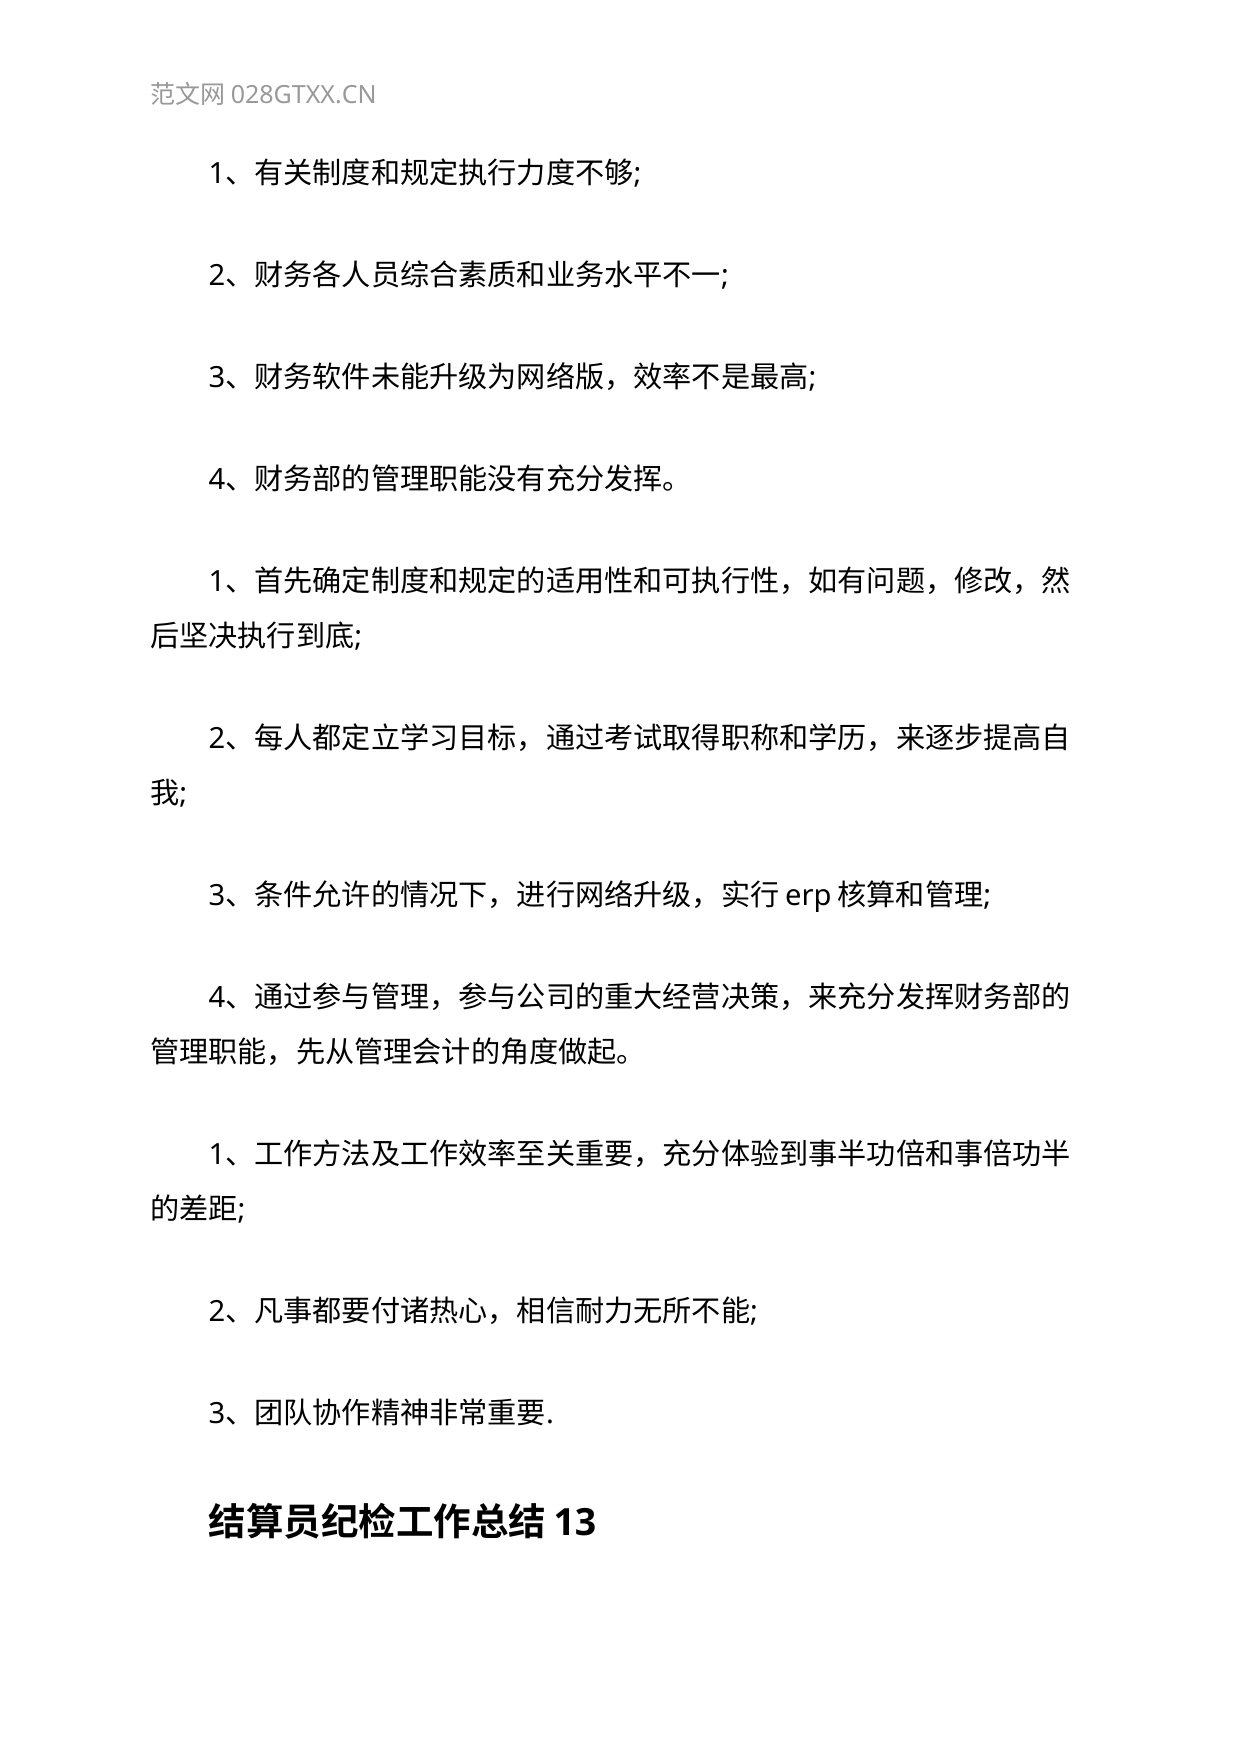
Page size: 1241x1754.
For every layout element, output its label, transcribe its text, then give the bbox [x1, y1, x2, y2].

text 2、每人都定立学习目标，通过考试取得职称和学历，来逐步提高自我; [150, 715, 1090, 812]
text 4、财务部的管理职能没有充分发挥。 [150, 456, 1090, 498]
text 3、条件允许的情况下，进行网络升级，实行erp核算和管理; [150, 872, 1090, 914]
text 1、工作方法及工作效率至关重要，充分体验到事半功倍和事倍功半的差距; [150, 1131, 1090, 1228]
text 2、财务各人员综合素质和业务水平不一; [150, 252, 1090, 294]
text 3、财务软件未能升级为网络版，效率不是最高; [150, 354, 1090, 396]
text 1、有关制度和规定执行力度不够; [150, 150, 1090, 192]
text 3、团队协作精神非常重要. [150, 1389, 1090, 1432]
text 结算员纪检工作总结13 [150, 1492, 1090, 1546]
text 1、首先确定制度和规定的适用性和可执行性，如有问题，修改，然后坚决执行到底; [150, 558, 1090, 655]
text 4、通过参与管理，参与公司的重大经营决策，来充分发挥财务部的管理职能，先从管理会计的角度做起。 [150, 974, 1090, 1071]
text 2、凡事都要付诸热心，相信耐力无所不能; [150, 1288, 1090, 1330]
